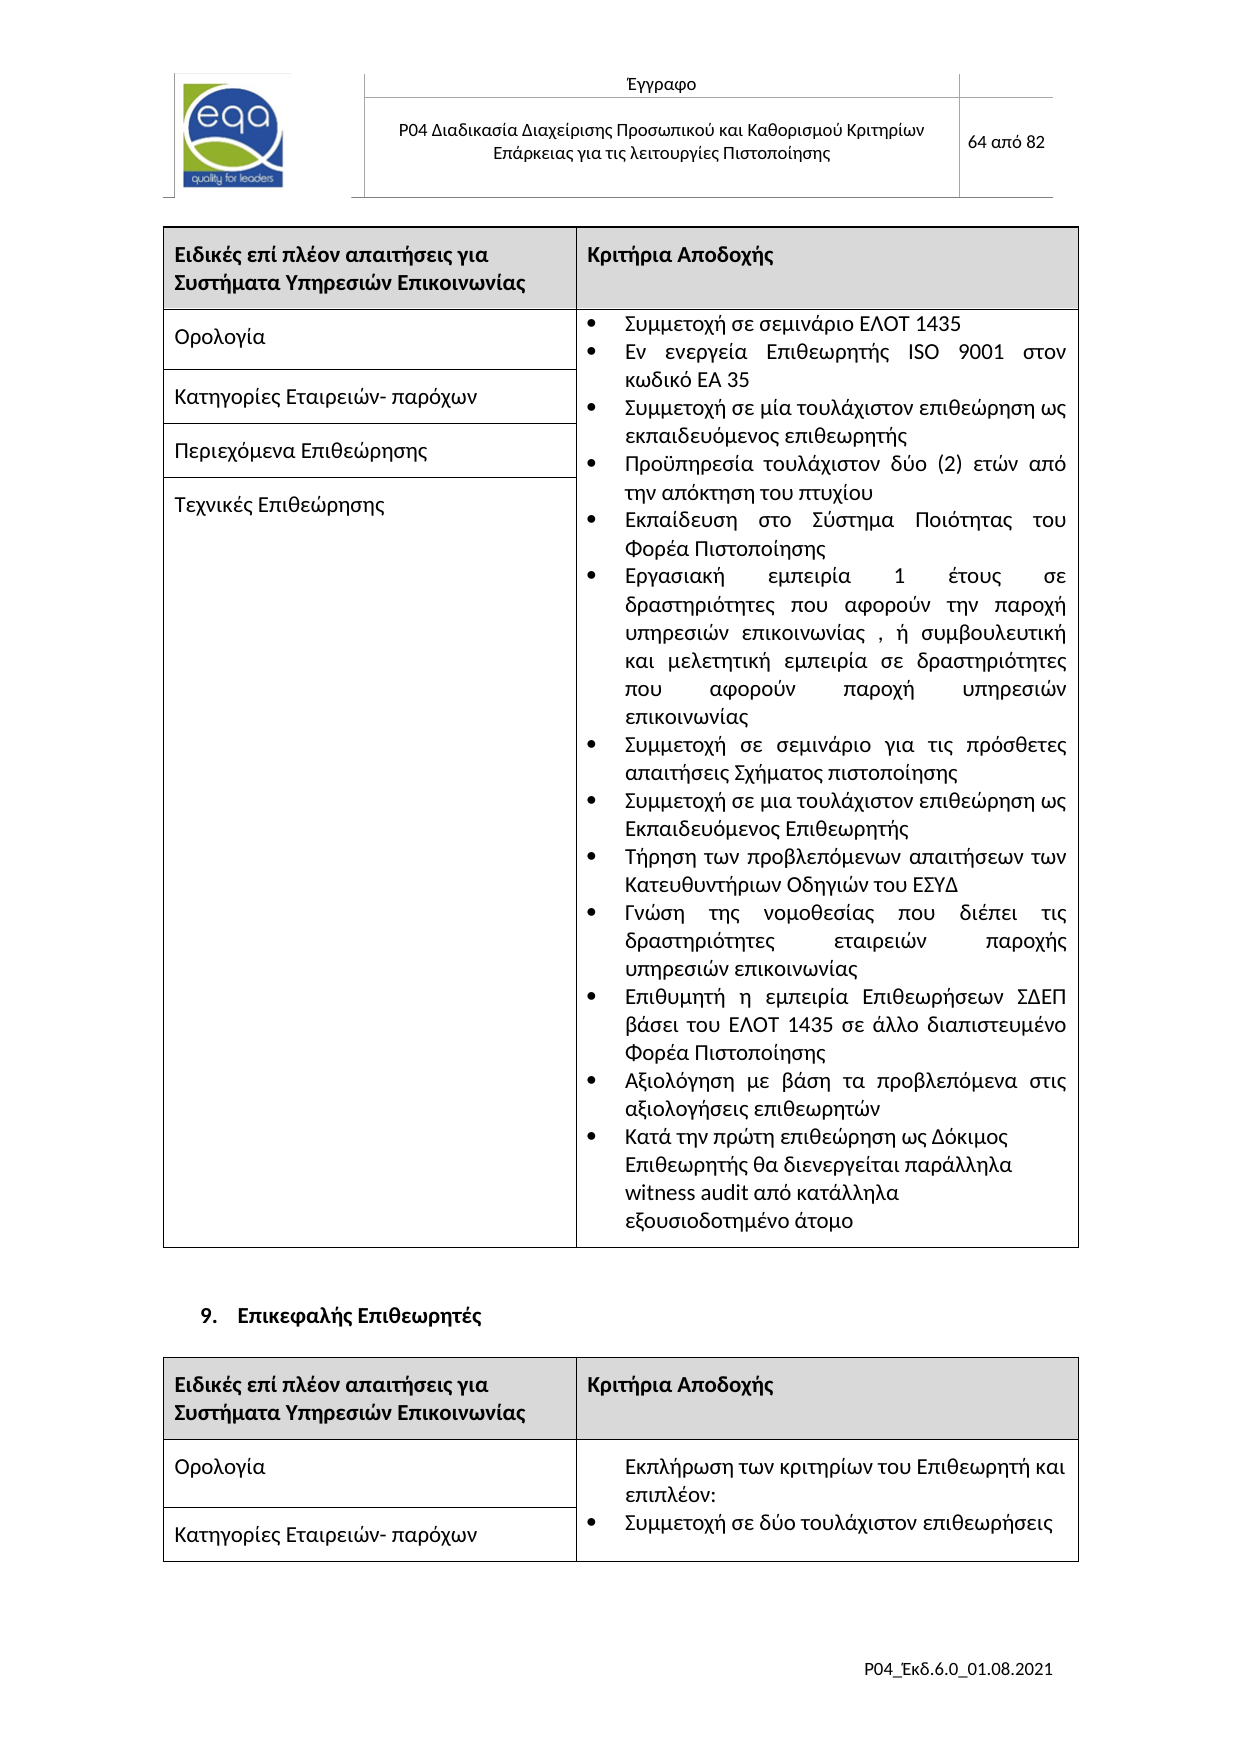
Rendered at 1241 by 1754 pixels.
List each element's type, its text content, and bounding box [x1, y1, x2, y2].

list Επικεφαλής Επιθεωρητές [200, 1301, 1053, 1329]
table_cell Ορολογία [164, 1440, 576, 1507]
table_header Ειδικές επί πλέον απαιτήσεις για Συστήματα Υπηρεσιών Επικοινωνίας [164, 228, 576, 308]
table_cell Περιεχόμενα Επιθεώρησης [164, 424, 576, 477]
table_cell Κατηγορίες Εταιρειών- παρόχων [164, 370, 576, 423]
table_cell Κατηγορίες Εταιρειών- παρόχων [164, 1508, 576, 1561]
table_header Κριτήρια Αποδοχής [577, 228, 1078, 308]
table_header Ειδικές επί πλέον απαιτήσεις για Συστήματα Υπηρεσιών Επικοινωνίας [164, 1358, 576, 1439]
table_cell Εκπλήρωση των κριτηρίων του Επιθεωρητή και επιπλέον: Συμμετοχή σε δύο τουλάχιστον επιθεωρήσεις ως μέλος ομάδας επιθεώρησης με άλλον εξουσιοδοτημένο επικεφαλής επιθεωρητή Αξιολόγηση με βάση τα προβλεπόμενα στις αξιολογήσεις επιθεωρητών Κατά την πρώτη επιθεώρηση ως Επικεφαλής Επιθεωρητής θα διενεργείται παράλληλα witness audit από κατάλληλα εξουσιοδοτημένο άτομο [577, 1440, 1078, 1561]
table_cell Τεχνικές Επιθεώρησης [164, 478, 576, 1247]
table_cell Συμμετοχή σε σεμινάριο ΕΛΟΤ 1435 Εν ενεργεία Επιθεωρητής ISO 9001 στον κωδικό ΕΑ 35 Συμμετοχή σε μία τουλάχιστον επιθεώρηση ως εκπαιδευόμενος επιθεωρητής Προϋπηρεσία τουλάχιστον δύο (2) ετών από την απόκτηση του πτυχίου Εκπαίδευση στο Σύστημα Ποιότητας του Φορέα Πιστοποίησης Εργασιακή εμπειρία 1 έτους σε δραστηριότητες που αφορούν την παροχή υπηρεσιών επικοινωνίας , ή συμβουλευτική και μελετητική εμπειρία σε δραστηριότητες που αφορούν παροχή υπηρεσιών επικοινωνίας Συμμετοχή σε σεμινάριο για τις πρόσθετες απαιτήσεις Σχήματος πιστοποίησης Συμμετοχή σε μια τουλάχιστον επιθεώρηση ως Εκπαιδευόμενος Επιθεωρητής Τήρηση των προβλεπόμενων απαιτήσεων των Κατευθυντήριων Οδηγιών του ΕΣΥΔ Γνώση της νομοθεσίας που διέπει τις δραστηριότητες εταιρειών παροχής υπηρεσιών επικοινωνίας Επιθυμητή η εμπειρία Επιθεωρήσεων ΣΔΕΠ βάσει του ΕΛΟΤ 1435 σε άλλο διαπιστευμένο Φορέα Πιστοποίησης Αξιολόγηση με βάση τα προβλεπόμενα στις αξιολογήσεις επιθεωρητών Κατά την πρώτη επιθεώρηση ως Δόκιμος Επιθεωρητής θα διενεργείται παράλληλα witness audit από κατάλληλα εξουσιοδοτημένο άτομο [577, 310, 1078, 1247]
table_header Κριτήρια Αποδοχής [577, 1358, 1078, 1439]
table_cell Ορολογία [164, 310, 576, 369]
picture [174, 73, 352, 198]
